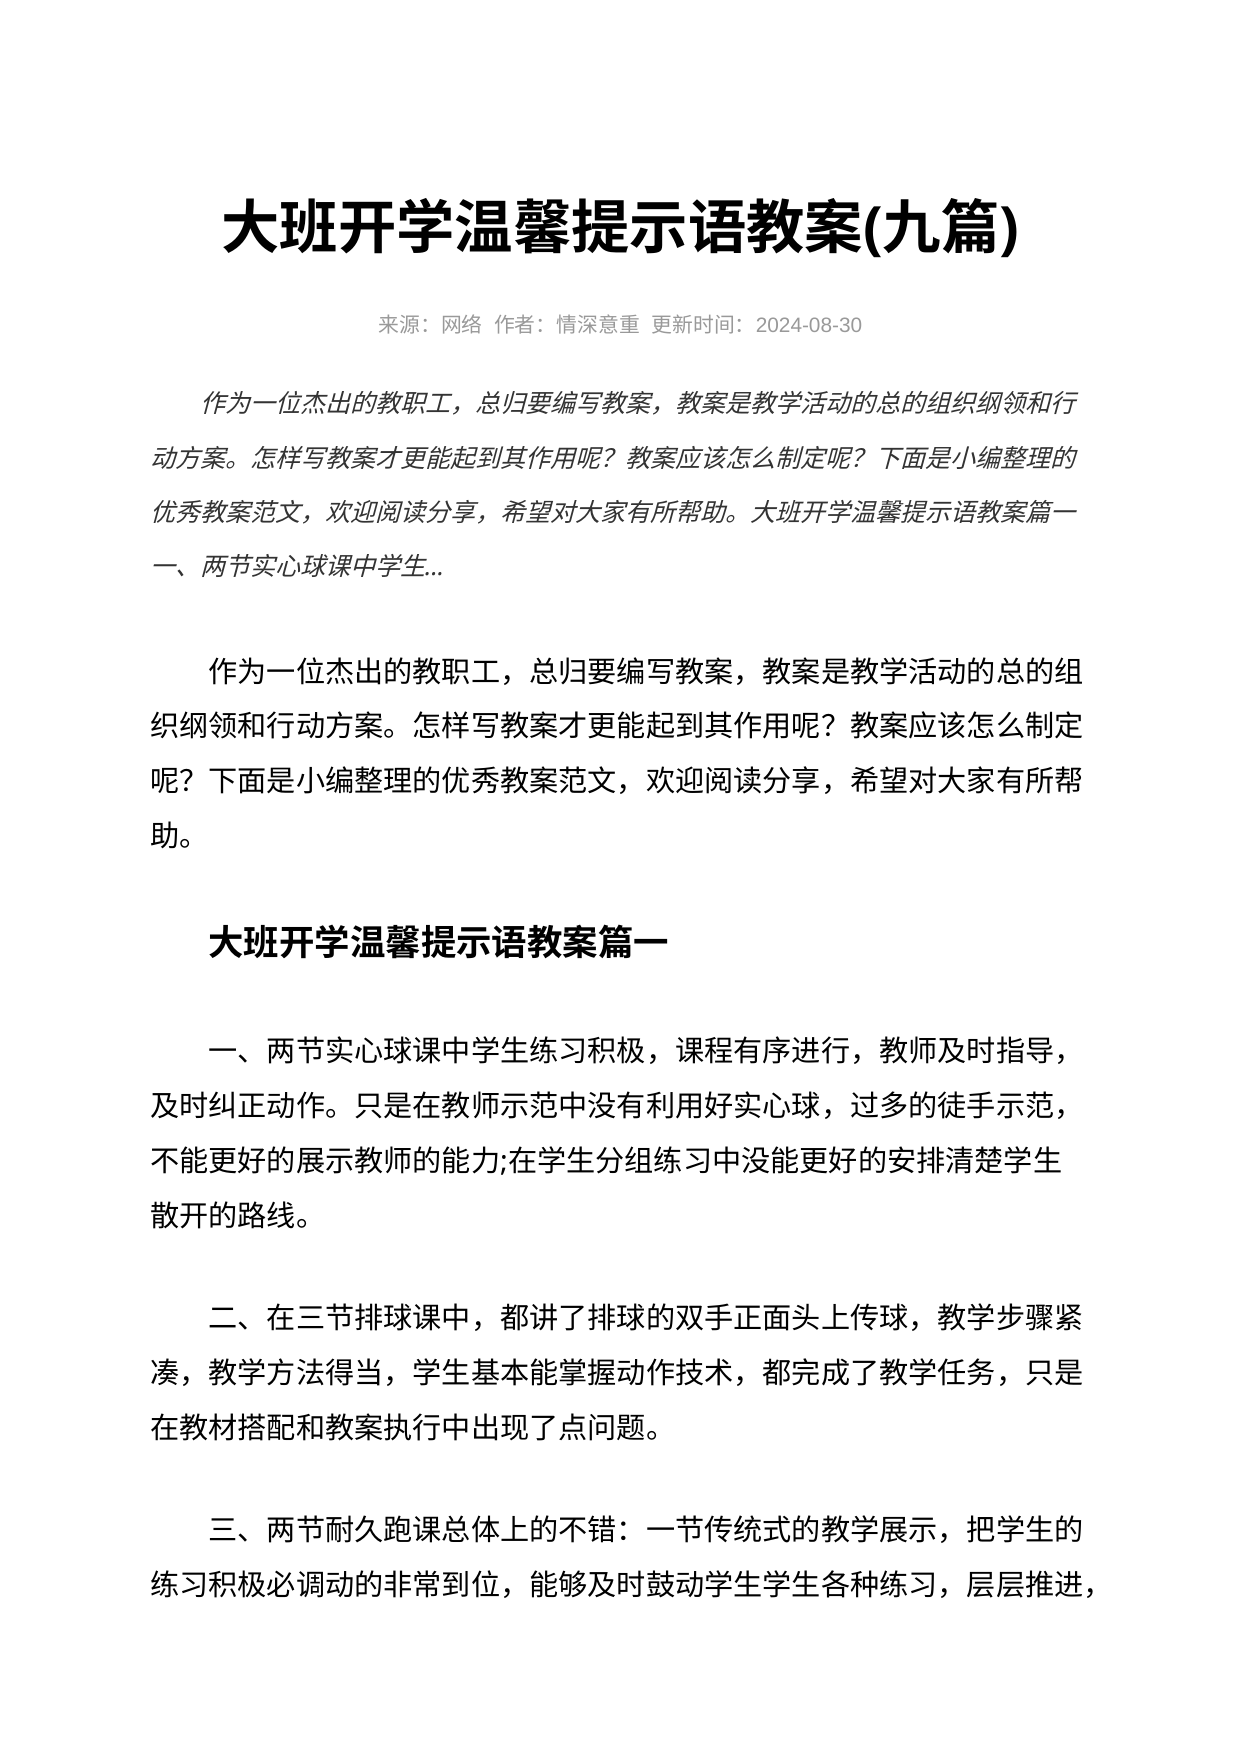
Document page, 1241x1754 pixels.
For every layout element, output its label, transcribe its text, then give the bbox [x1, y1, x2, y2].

text 二、在三节排球课中，都讲了排球的双手正面头上传球，教学步骤紧凑，教学方法得当，学生基本能掌握动作技术，都完成了教学任务，只是在教材搭配和教案执行中出现了点问题。 [150, 1294, 1090, 1447]
subtitle 大班开学温馨提示语教案(九篇) [150, 181, 1090, 266]
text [150, 1506, 1090, 1603]
text 来源：网络 作者：情深意重 更新时间：2024-08-30 [150, 313, 1090, 337]
text 作为一位杰出的教职工，总归要编写教案，教案是教学活动的总的组织纲领和行动方案。怎样写教案才更能起到其作用呢？教案应该怎么制定呢？下面是小编整理的优秀教案范文，欢迎阅读分享，希望对大家有所帮助。 [150, 648, 1090, 855]
text 作为一位杰出的教职工，总归要编写教案，教案是教学活动的总的组织纲领和行动方案。怎样写教案才更能起到其作用呢？教案应该怎么制定呢？下面是小编整理的优秀教案范文，欢迎阅读分享，希望对大家有所帮助。大班开学温馨提示语教案篇一一、两节实心球课中学生... [150, 384, 1090, 583]
text 大班开学温馨提示语教案篇一 [150, 914, 1090, 966]
text 一、两节实心球课中学生练习积极，课程有序进行，教师及时指导，及时纠正动作。只是在教师示范中没有利用好实心球，过多的徒手示范，不能更好的展示教师的能力;在学生分组练习中没能更好的安排清楚学生散开的路线。 [150, 1028, 1090, 1235]
